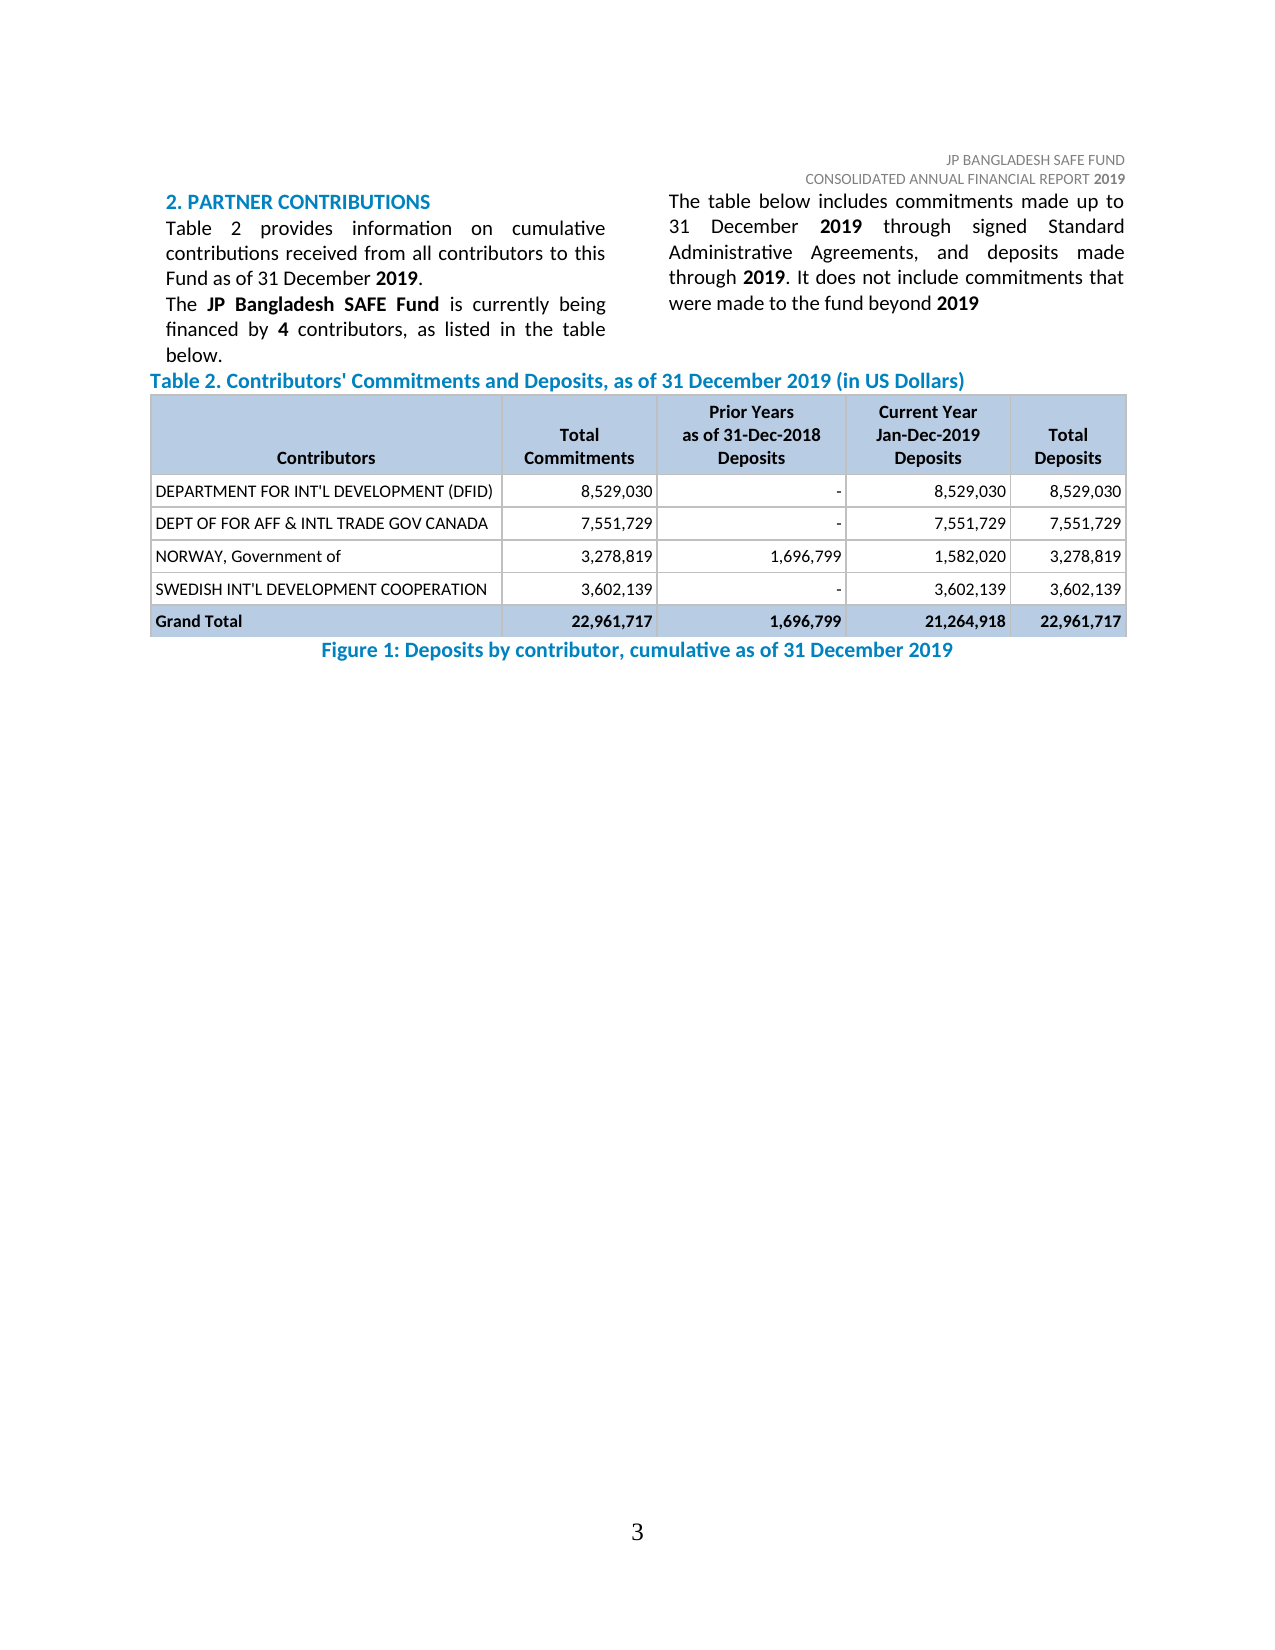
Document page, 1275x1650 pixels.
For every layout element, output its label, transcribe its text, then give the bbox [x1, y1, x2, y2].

table_header Total Commitments [503, 396, 656, 474]
text Table 2. Contributors' Commitments and Deposits, as of 31 December 2019 (in US Dollars) [150, 367, 1125, 394]
table_cell 3,278,819 [503, 541, 656, 571]
table_cell - [658, 475, 845, 506]
text JP BANGLADESH SAFE FUND CONSOLIDATED ANNUAL FINANCIAL REPORT 2019 [150, 150, 1125, 188]
table_cell 3,602,139 [1011, 573, 1125, 604]
table_header Total Deposits [1011, 396, 1125, 474]
table_header 2. PARTNER CONTRIBUTIONS Table 2 provides information on cumulative contributions received from all contributors to this Fund as of 31 December 2019. The JP Bangladesh SAFE Fund is currently being financed by 4 contributors, as listed in the table below. [150, 188, 637, 367]
table_cell 3,602,139 [503, 573, 656, 604]
table_cell - [658, 508, 845, 539]
text Figure 1: Deposits by contributor, cumulative as of 31 December 2019 [150, 637, 1125, 663]
table_cell 8,529,030 [1011, 475, 1125, 506]
table_cell - [658, 573, 845, 604]
table_cell 7,551,729 [847, 508, 1010, 539]
table_header Contributors [152, 396, 501, 474]
table_cell 3,602,139 [847, 573, 1010, 604]
table_header Current Year Jan-Dec-2019 Deposits [847, 396, 1010, 474]
table_cell 21,264,918 [847, 606, 1010, 637]
table_cell 1,582,020 [847, 541, 1010, 571]
table_header Prior Years as of 31-Dec-2018 Deposits [658, 396, 845, 474]
table_cell 7,551,729 [503, 508, 656, 539]
table_cell SWEDISH INT'L DEVELOPMENT COOPERATION [152, 573, 501, 604]
table_cell DEPT OF FOR AFF & INTL TRADE GOV CANADA [152, 508, 501, 539]
table_cell 7,551,729 [1011, 508, 1125, 539]
table_cell 22,961,717 [503, 606, 656, 637]
table_cell NORWAY, Government of [152, 541, 501, 571]
table_cell 1,696,799 [658, 606, 845, 637]
table_cell Grand Total [152, 606, 501, 637]
table_cell 8,529,030 [847, 475, 1010, 506]
table_cell 22,961,717 [1011, 606, 1125, 637]
table_cell 1,696,799 [658, 541, 845, 571]
table_cell 3,278,819 [1011, 541, 1125, 571]
table_cell 8,529,030 [503, 475, 656, 506]
table_header The table below includes commitments made up to 31 December 2019 through signed Standard Administrative Agreements, and deposits made through 2019. It does not include commitments that were made to the fund beyond 2019 [638, 188, 1125, 367]
table_cell DEPARTMENT FOR INT'L DEVELOPMENT (DFID) [152, 475, 501, 506]
